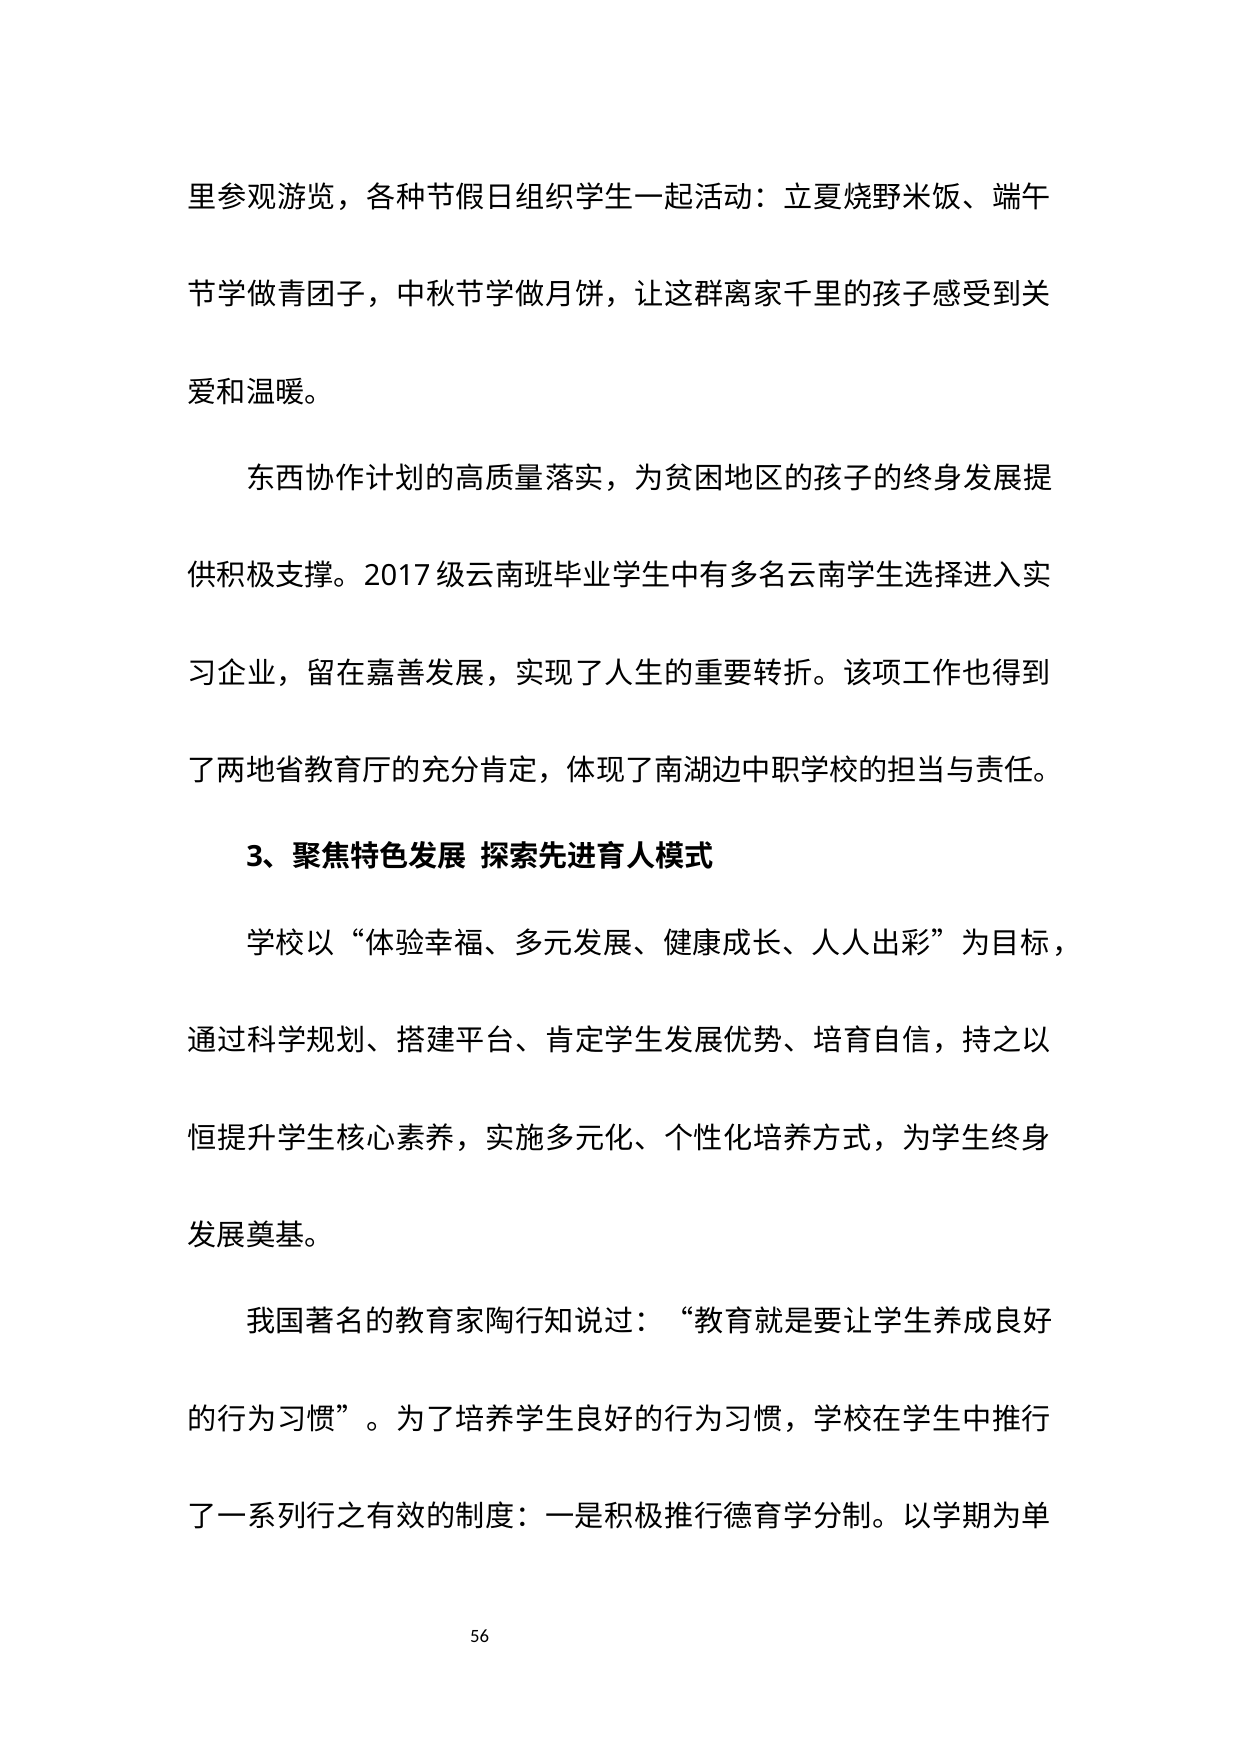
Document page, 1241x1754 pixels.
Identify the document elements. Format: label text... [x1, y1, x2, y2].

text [187, 1287, 1053, 1547]
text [187, 162, 1053, 422]
text 3、聚焦特色发展 探索先进育人模式 [187, 822, 1053, 887]
text 学校以“体验幸福、多元发展、健康成长、人人出彩”为目标，通过科学规划、搭建平台、肯定学生发展优势、培育自信，持之以恒提升学生核心素养，实施多元化、个性化培养方式，为学生终身发展奠基。 [187, 908, 1053, 1265]
text 东西协作计划的高质量落实，为贫困地区的孩子的终身发展提供积极支撑。2017级云南班毕业学生中有多名云南学生选择进入实习企业，留在嘉善发展，实现了人生的重要转折。该项工作也得到了两地省教育厅的充分肯定，体现了南湖边中职学校的担当与责任。 [187, 443, 1053, 801]
